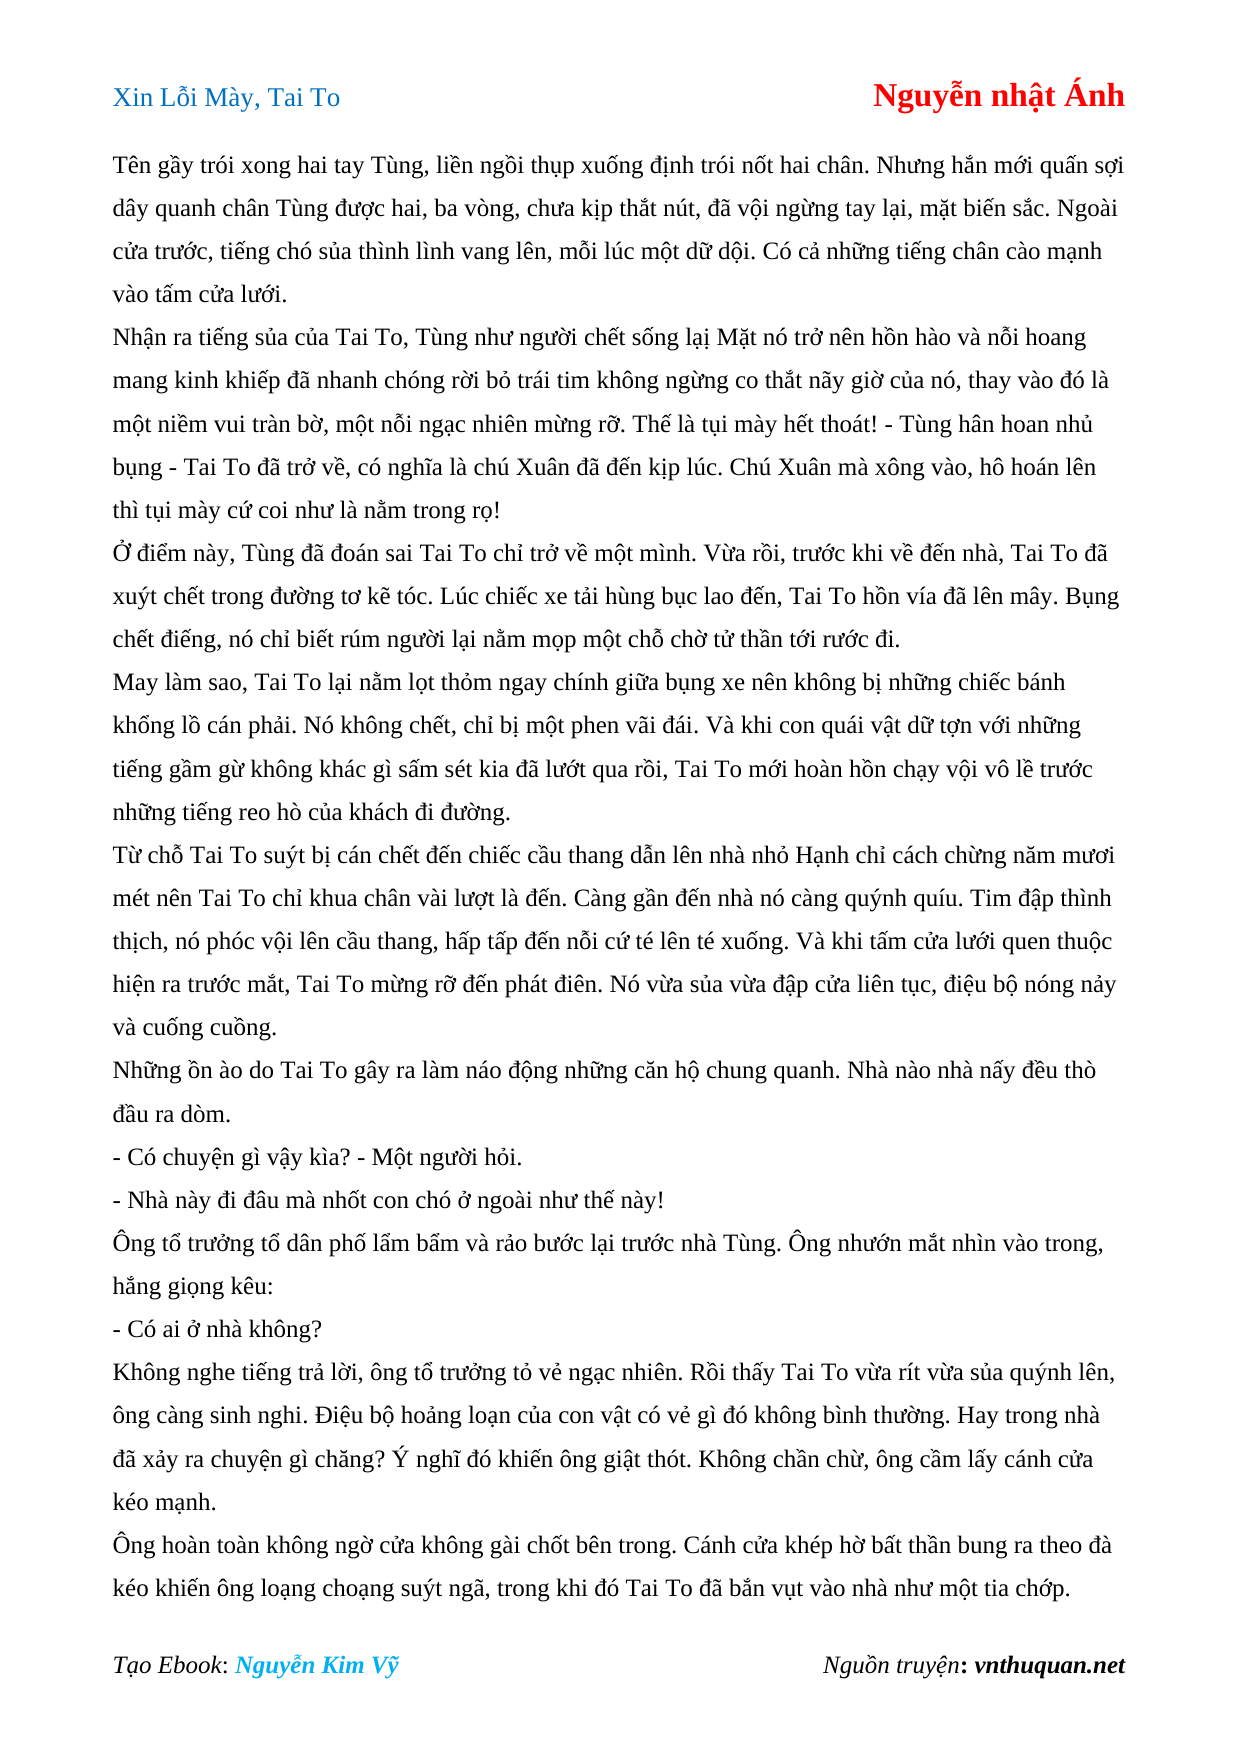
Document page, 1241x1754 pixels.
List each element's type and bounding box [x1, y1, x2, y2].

text [112, 150, 1128, 1602]
